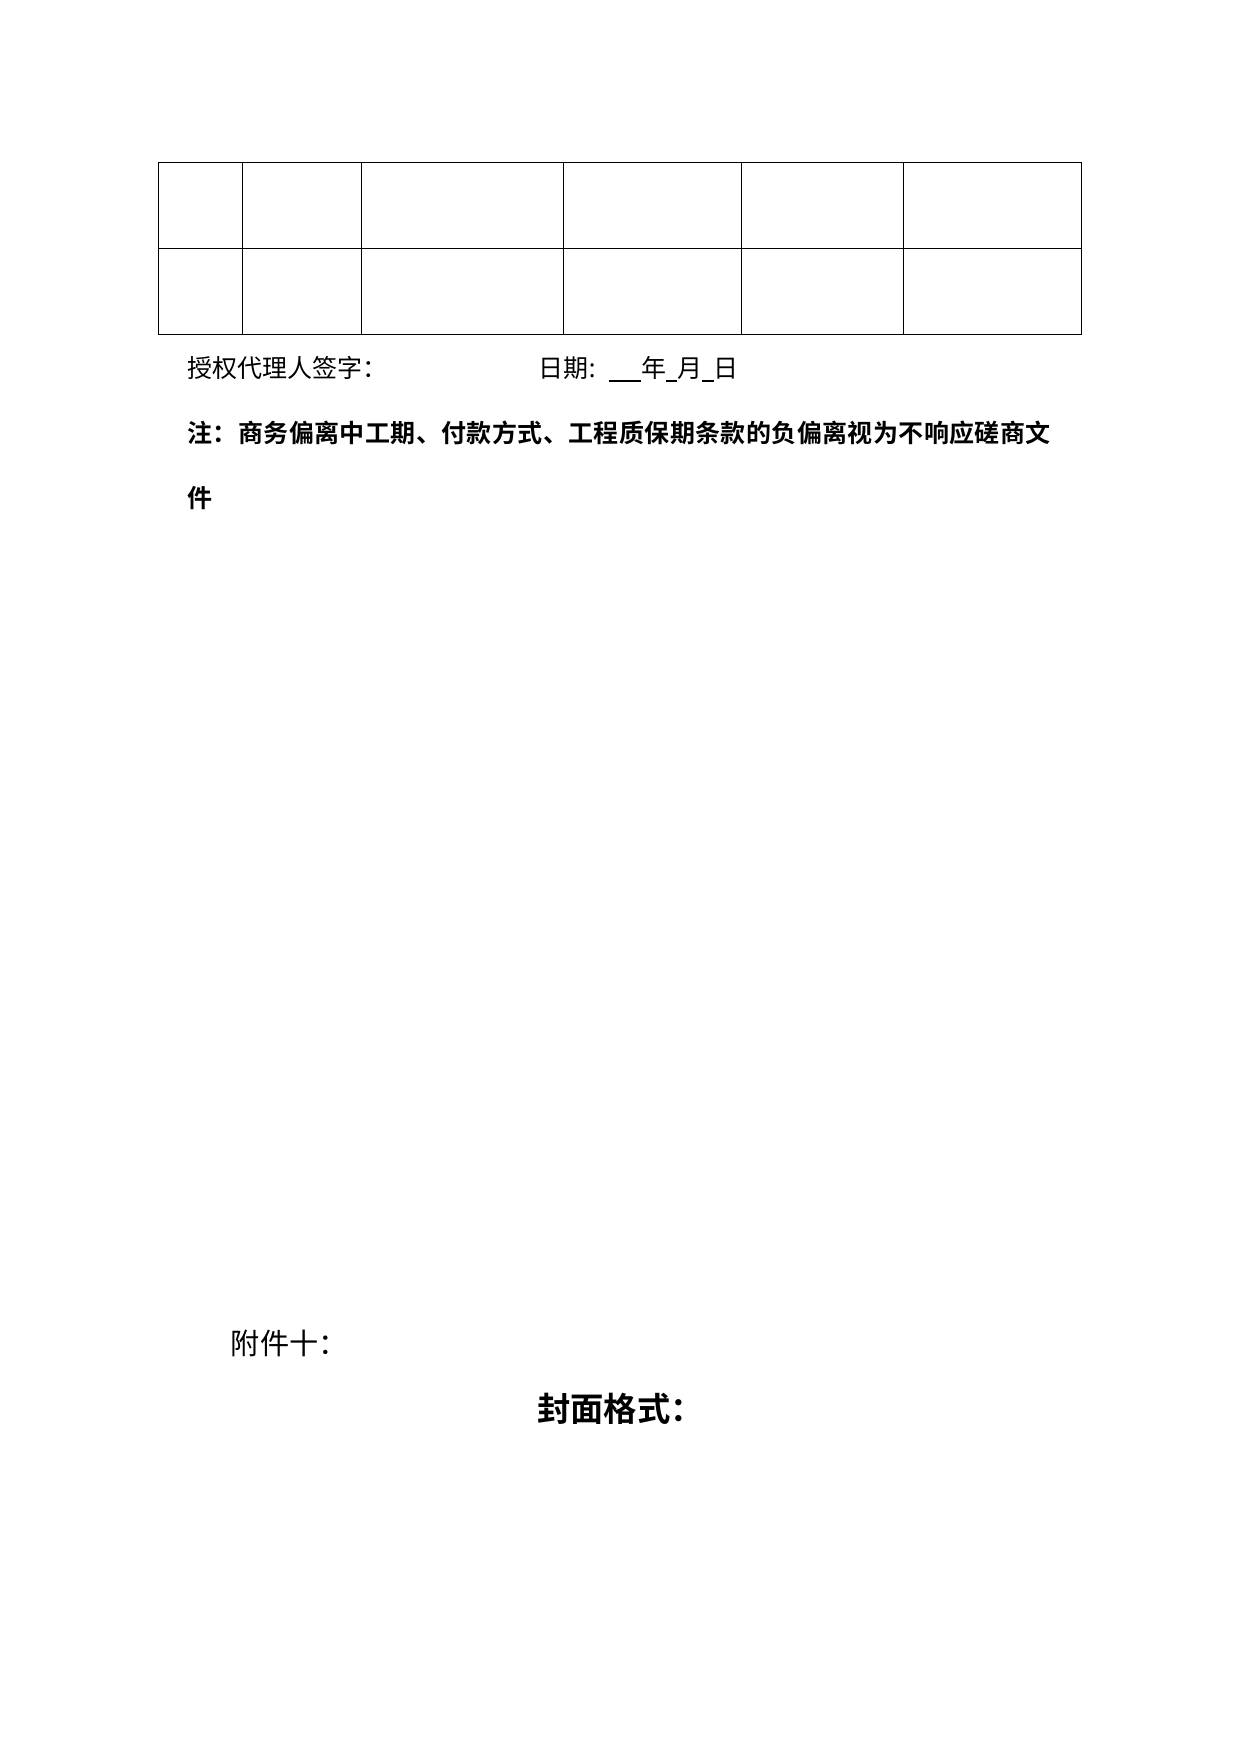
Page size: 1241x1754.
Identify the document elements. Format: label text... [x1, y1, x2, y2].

table_cell [742, 249, 903, 333]
table_cell [362, 249, 563, 333]
text 附件十： [187, 1309, 1053, 1374]
table_cell [904, 163, 1081, 248]
table_cell [564, 249, 741, 333]
table_cell [243, 249, 361, 333]
text 封面格式： [187, 1374, 1053, 1439]
table_cell [362, 163, 563, 248]
table_cell [904, 249, 1081, 333]
table_cell [159, 249, 242, 333]
text 授权代理人签字： 日期: 年 月 日 [187, 335, 1053, 399]
table_cell [159, 163, 242, 248]
table_cell [243, 163, 361, 248]
table_cell [742, 163, 903, 248]
text 注：商务偏离中工期、付款方式、工程质保期条款的负偏离视为不响应磋商文件 [187, 399, 1053, 529]
table_cell [564, 163, 741, 248]
